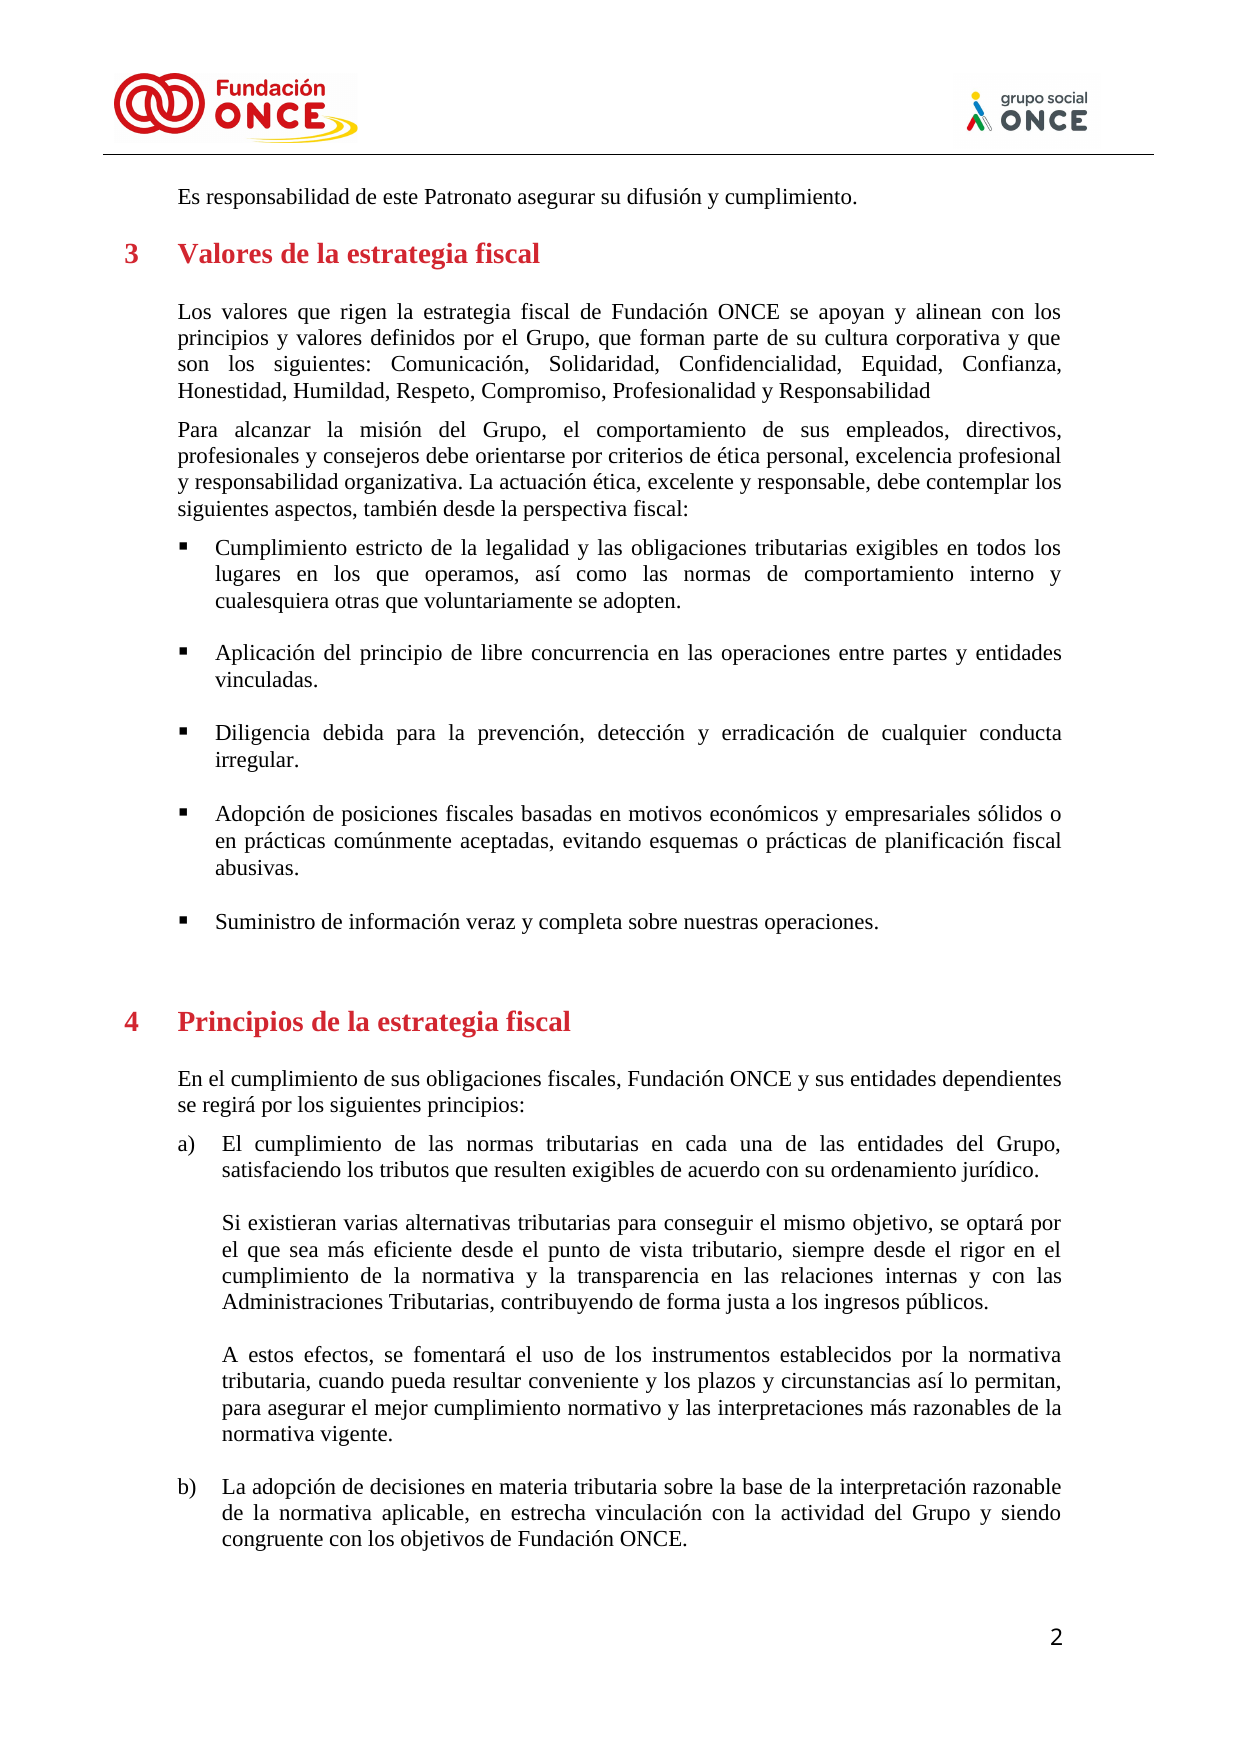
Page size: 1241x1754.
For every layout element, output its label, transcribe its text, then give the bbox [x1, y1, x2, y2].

list Diligencia debida para la prevención, detección y erradicación de cualquier conducta irregular. [177, 719, 1063, 772]
text Es responsabilidad de este Patronato asegurar su difusión y cumplimiento. [177, 183, 1063, 209]
list Adopción de posiciones fiscales basadas en motivos económicos y empresariales sólidos o en prácticas comúnmente aceptadas, evitando esquemas o prácticas de planificación fiscal abusivas. [177, 800, 1063, 880]
picture [952, 73, 1102, 149]
text Los valores que rigen la estrategia fiscal de Fundación ONCE se apoyan y alinean con los principios y valores definidos por el Grupo, que forman parte de su cultura corporativa y que son los siguientes: Comunicación, Solidaridad, Confidencialidad, Equidad, Confianza, Honestidad, Humildad, Respeto, Compromiso, Profesionalidad y Responsabilidad [177, 298, 1063, 403]
subtitle Principios de la estrategia fiscal [124, 1004, 1063, 1037]
list La adopción de decisiones en materia tributaria sobre la base de la interpretación razonable de la normativa aplicable, en estrecha vinculación con la actividad del Grupo y siendo congruente con los objetivos de Fundación ONCE. [177, 1473, 1063, 1552]
picture [114, 73, 358, 143]
list A estos efectos, se fomentará el uso de los instrumentos establecidos por la normativa tributaria, cuando pueda resultar conveniente y los plazos y circunstancias así lo permitan, para asegurar el mejor cumplimiento normativo y las interpretaciones más razonables de la normativa vigente. [222, 1341, 1063, 1446]
text Para alcanzar la misión del Grupo, el comportamiento de sus empleados, directivos, profesionales y consejeros debe orientarse por criterios de ética personal, excelencia profesional y responsabilidad organizativa. La actuación ética, excelente y responsable, debe contemplar los siguientes aspectos, también desde la perspectiva fiscal: [177, 416, 1063, 521]
subtitle Valores de la estrategia fiscal [124, 237, 1063, 270]
list El cumplimiento de las normas tributarias en cada una de las entidades del Grupo, satisfaciendo los tributos que resulten exigibles de acuerdo con su ordenamiento jurídico. [177, 1130, 1063, 1183]
list Suministro de información veraz y completa sobre nuestras operaciones. [177, 908, 1063, 935]
text En el cumplimiento de sus obligaciones fiscales, Fundación ONCE y sus entidades dependientes se regirá por los siguientes principios: [177, 1065, 1063, 1118]
list Aplicación del principio de libre concurrencia en las operaciones entre partes y entidades vinculadas. [177, 639, 1063, 692]
list Si existieran varias alternativas tributarias para conseguir el mismo objetivo, se optará por el que sea más eficiente desde el punto de vista tributario, siempre desde el rigor en el cumplimiento de la normativa y la transparencia en las relaciones internas y con las Administraciones Tributarias, contribuyendo de forma justa a los ingresos públicos. [222, 1209, 1063, 1315]
list Cumplimiento estricto de la legalidad y las obligaciones tributarias exigibles en todos los lugares en los que operamos, así como las normas de comportamiento interno y cualesquiera otras que voluntariamente se adopten. [177, 533, 1063, 613]
